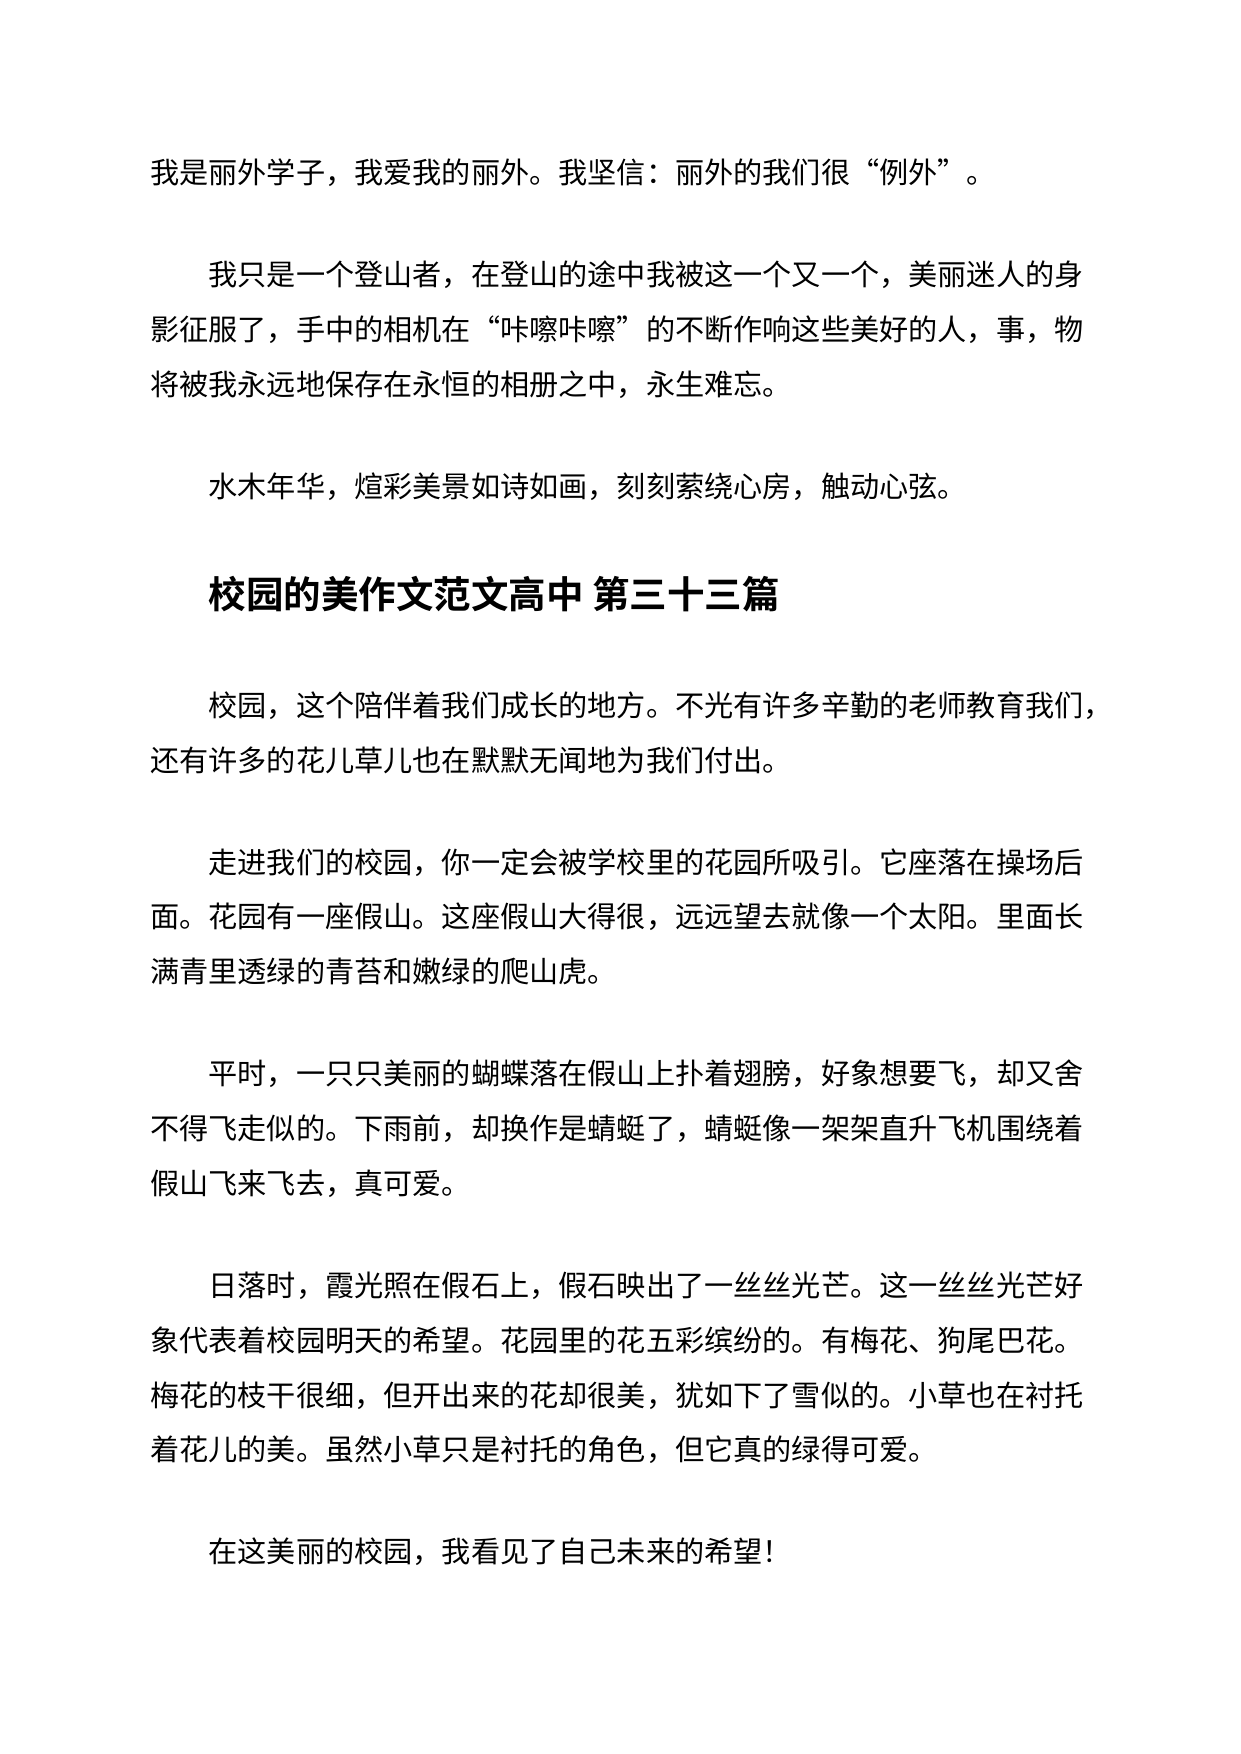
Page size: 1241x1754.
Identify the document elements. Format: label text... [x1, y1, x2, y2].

text 水木年华，煊彩美景如诗如画，刻刻萦绕心房，触动心弦。 [150, 463, 1090, 506]
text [150, 150, 1090, 192]
text 在这美丽的校园，我看见了自己未来的希望！ [150, 1529, 1090, 1571]
text 校园，这个陪伴着我们成长的地方。不光有许多辛勤的老师教育我们，还有许多的花儿草儿也在默默无闻地为我们付出。 [150, 682, 1090, 780]
text 我只是一个登山者，在登山的途中我被这一个又一个，美丽迷人的身影征服了，手中的相机在“咔嚓咔嚓”的不断作响这些美好的人，事，物将被我永远地保存在永恒的相册之中，永生难忘。 [150, 252, 1090, 404]
text 校园的美作文范文高中 第三十三篇 [150, 565, 1090, 619]
text 走进我们的校园，你一定会被学校里的花园所吸引。它座落在操场后面。花园有一座假山。这座假山大得很，远远望去就像一个太阳。里面长满青里透绿的青苔和嫩绿的爬山虎。 [150, 839, 1090, 991]
text 日落时，霞光照在假石上，假石映出了一丝丝光芒。这一丝丝光芒好象代表着校园明天的希望。花园里的花五彩缤纷的。有梅花、狗尾巴花。梅花的枝干很细，但开出来的花却很美，犹如下了雪似的。小草也在衬托着花儿的美。虽然小草只是衬托的角色，但它真的绿得可爱。 [150, 1262, 1090, 1469]
text 平时，一只只美丽的蝴蝶落在假山上扑着翅膀，好象想要飞，却又舍不得飞走似的。下雨前，却换作是蜻蜓了，蜻蜓像一架架直升飞机围绕着假山飞来飞去，真可爱。 [150, 1051, 1090, 1203]
